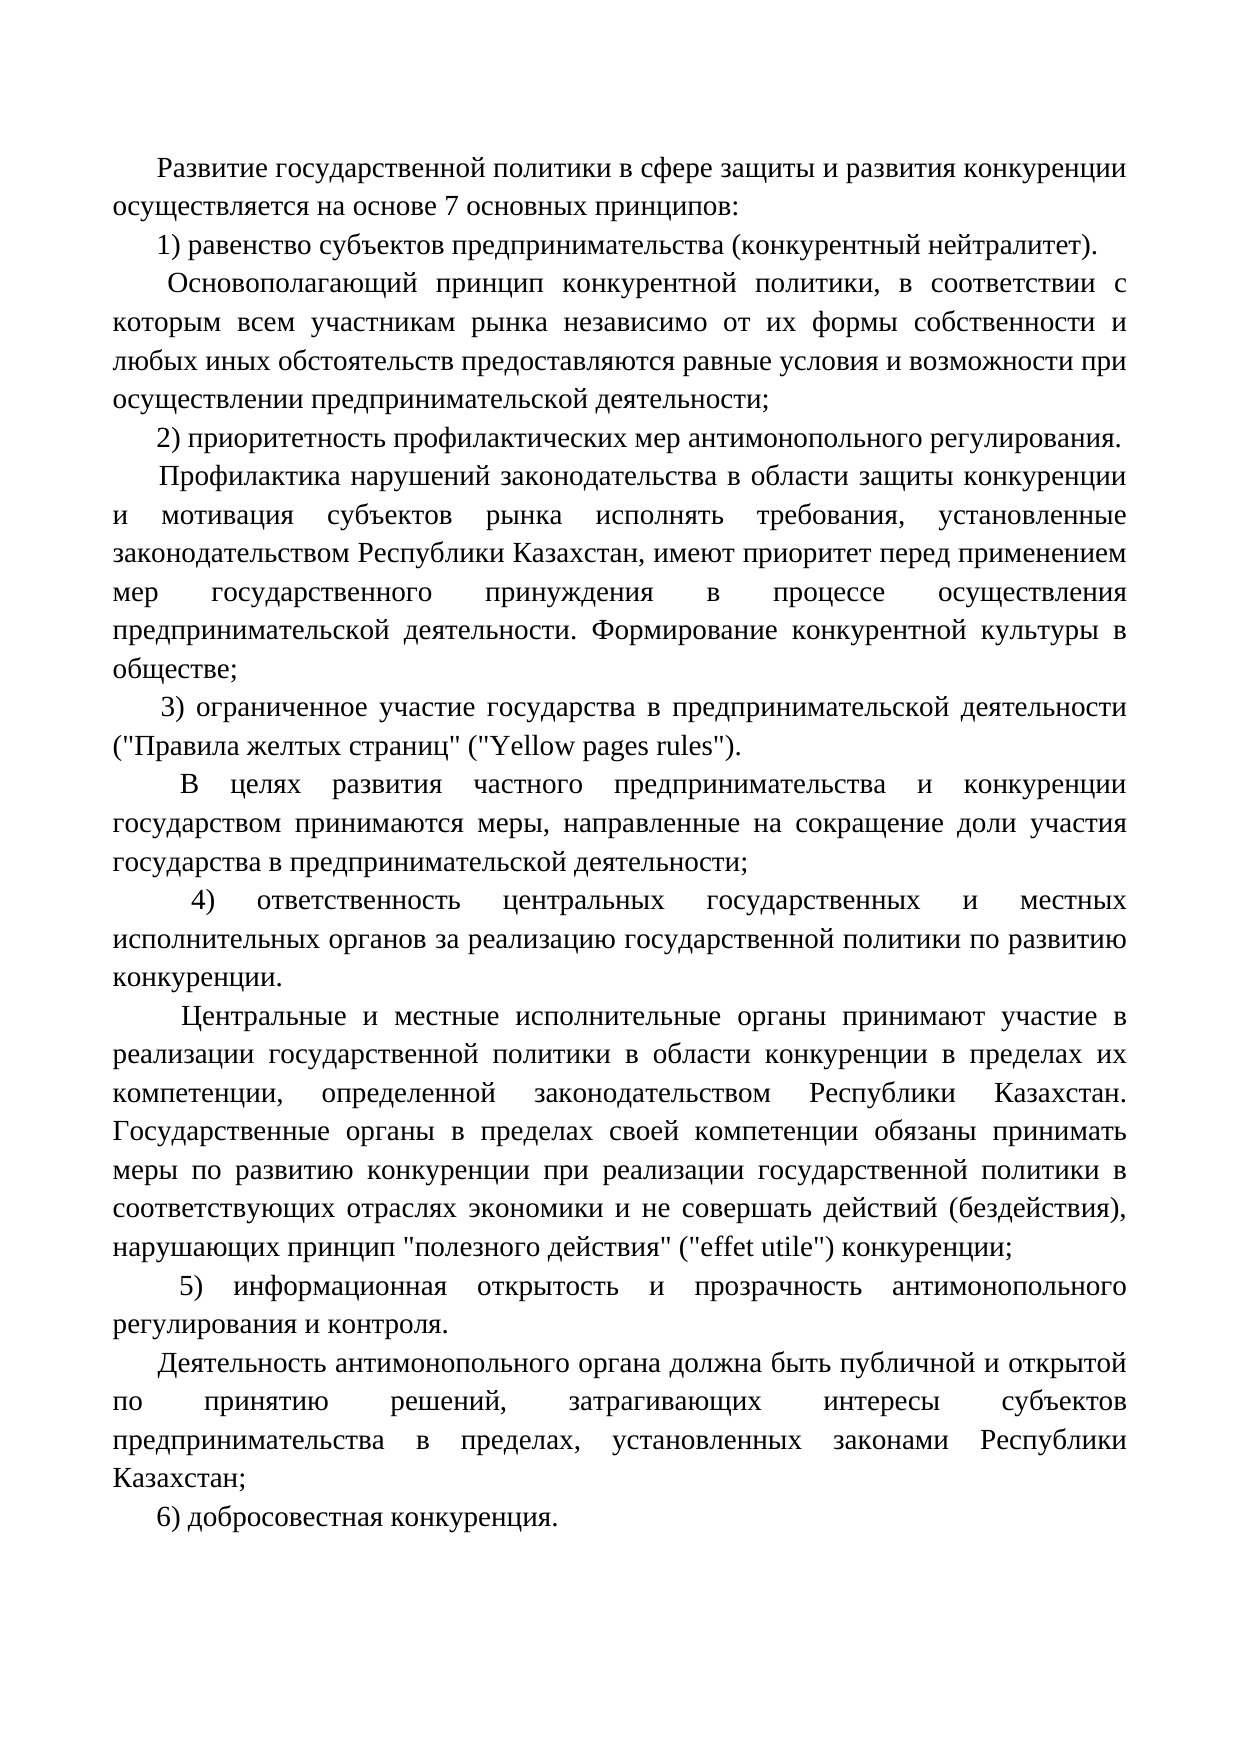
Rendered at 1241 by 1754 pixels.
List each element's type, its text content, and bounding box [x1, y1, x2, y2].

text Развитие государственной политики в сфере защиты и развития конкуренции осуществляется на основе 7 основных принципов: [112, 150, 1128, 222]
text 1) равенство субъектов предпринимательства (конкурентный нейтралитет). [112, 227, 1128, 261]
text В целях развития частного предпринимательства и конкуренции государством принимаются меры, направленные на сокращение доли участия государства в предпринимательской деятельности; [112, 767, 1128, 877]
text Профилактика нарушений законодательства в области защиты конкуренции и мотивация субъектов рынка исполнять требования, установленные законодательством Республики Казахстан, имеют приоритет перед применением мер государственного принуждения в процессе осуществления предпринимательской деятельности. Формирование конкурентной культуры в обществе; [112, 458, 1128, 684]
text 4) ответственность центральных государственных и местных исполнительных органов за реализацию государственной политики по развитию конкуренции. [112, 882, 1128, 993]
text 3) ограниченное участие государства в предпринимательской деятельности ("Правила желтых страниц" ("Yellow pages rules"). [112, 689, 1128, 762]
text 2) приоритетность профилактических мер антимонопольного регулирования. [112, 420, 1128, 453]
text Основополагающий принцип конкурентной политики, в соответствии с которым всем участникам рынка независимо от их формы собственности и любых иных обстоятельств предоставляются равные условия и возможности при осуществлении предпринимательской деятельности; [112, 266, 1128, 415]
text Деятельность антимонопольного органа должна быть публичной и открытой по принятию решений, затрагивающих интересы субъектов предпринимательства в пределах, установленных законами Республики Казахстан; [112, 1345, 1128, 1494]
text 6) добросовестная конкуренция. [112, 1499, 1128, 1532]
text Центральные и местные исполнительные органы принимают участие в реализации государственной политики в области конкуренции в пределах их компетенции, определенной законодательством Республики Казахстан. Государственные органы в пределах своей компетенции обязаны принимать меры по развитию конкуренции при реализации государственной политики в соответствующих отраслях экономики и не совершать действий (бездействия), нарушающих принцип "полезного действия" ("effet utile") конкуренции; [112, 998, 1128, 1263]
text 5) информационная открытость и прозрачность антимонопольного регулирования и контроля. [112, 1268, 1128, 1340]
